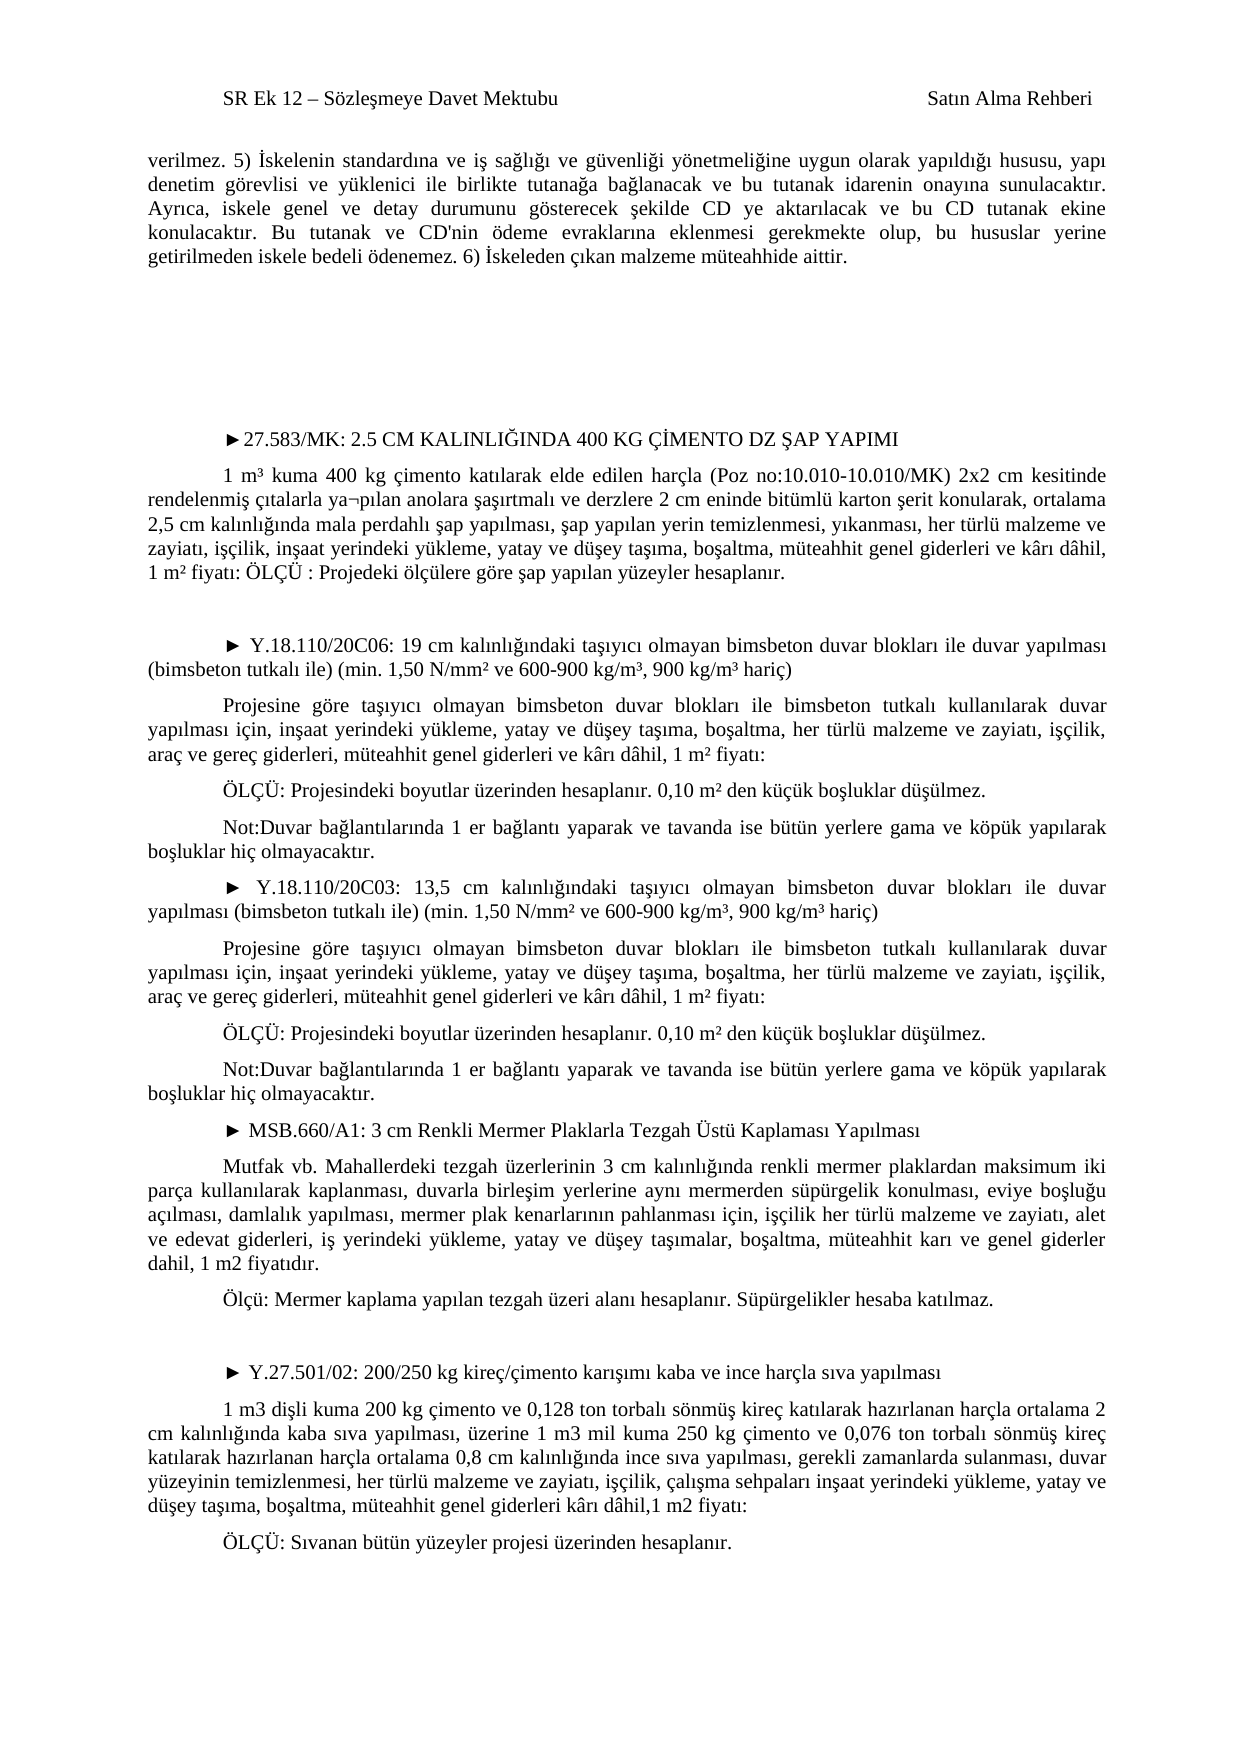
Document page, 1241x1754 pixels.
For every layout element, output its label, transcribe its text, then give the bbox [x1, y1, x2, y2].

text Not:Duvar bağlantılarında 1 er bağlantı yaparak ve tavanda ise bütün yerlere gama ve köpük yapılarak boşluklar hiç olmayacaktır. [148, 1057, 1107, 1105]
text Mutfak vb. Mahallerdeki tezgah üzerlerinin 3 cm kalınlığında renkli mermer plaklardan maksimum iki parça kullanılarak kaplanması, duvarla birleşim yerlerine aynı mermerden süpürgelik konulması, eviye boşluğu açılması, damlalık yapılması, mermer plak kenarlarının pahlanması için, işçilik her türlü malzeme ve zayiatı, alet ve edevat giderleri, iş yerindeki yükleme, yatay ve düşey taşımalar, boşaltma, müteahhit karı ve genel giderler dahil, 1 m2 fiyatıdır. [148, 1154, 1107, 1274]
text Projesine göre taşıyıcı olmayan bimsbeton duvar blokları ile bimsbeton tutkalı kullanılarak duvar yapılması için, inşaat yerindeki yükleme, yatay ve düşey taşıma, boşaltma, her türlü malzeme ve zayiatı, işçilik, araç ve gereç giderleri, müteahhit genel giderleri ve kârı dâhil, 1 m² fiyatı: [148, 936, 1107, 1008]
text 1 m3 dişli kuma 200 kg çimento ve 0,128 ton torbalı sönmüş kireç katılarak hazırlanan harçla ortalama 2 cm kalınlığında kaba sıva yapılması, üzerine 1 m3 mil kuma 250 kg çimento ve 0,076 ton torbalı sönmüş kireç katılarak hazırlanan harçla ortalama 0,8 cm kalınlığında ince sıva yapılması, gerekli zamanlarda sulanması, duvar yüzeyinin temizlenmesi, her türlü malzeme ve zayiatı, işçilik, çalışma sehpaları inşaat yerindeki yükleme, yatay ve düşey taşıma, boşaltma, müteahhit genel giderleri kârı dâhil,1 m2 fiyatı: [148, 1397, 1107, 1517]
text ÖLÇÜ: Projesindeki boyutlar üzerinden hesaplanır. 0,10 m² den küçük boşluklar düşülmez. [148, 778, 1107, 802]
text Not:Duvar bağlantılarında 1 er bağlantı yaparak ve tavanda ise bütün yerlere gama ve köpük yapılarak boşluklar hiç olmayacaktır. [148, 814, 1107, 863]
text ► MSB.660/A1: 3 cm Renkli Mermer Plaklarla Tezgah Üstü Kaplaması Yapılması [148, 1118, 1107, 1142]
text ÖLÇÜ: Projesindeki boyutlar üzerinden hesaplanır. 0,10 m² den küçük boşluklar düşülmez. [148, 1021, 1107, 1044]
text Ölçü: Mermer kaplama yapılan tezgah üzeri alanı hesaplanır. Süpürgelikler hesaba katılmaz. [148, 1287, 1107, 1311]
text 1 m³ kuma 400 kg çimento katılarak elde edilen harçla (Poz no:10.010-10.010/MK) 2x2 cm kesitinde rendelenmiş çıtalarla ya¬pılan anolara şaşırtmalı ve derzlere 2 cm eninde bitümlü karton şerit konularak, ortalama 2,5 cm kalınlığında mala perdahlı şap yapılması, şap yapılan yerin temizlenmesi, yıkanması, her türlü malzeme ve zayiatı, işçilik, inşaat yerindeki yükleme, yatay ve düşey taşıma, boşaltma, müteahhit genel giderleri ve kârı dâhil, 1 m² fiyatı: ÖLÇÜ : Projedeki ölçülere göre şap yapılan yüzeyler hesaplanır. [148, 463, 1107, 584]
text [148, 148, 1107, 268]
text ► Y.18.110/20C03: 13,5 cm kalınlığındaki taşıyıcı olmayan bimsbeton duvar blokları ile duvar yapılması (bimsbeton tutkalı ile) (min. 1,50 N/mm² ve 600-900 kg/m³, 900 kg/m³ hariç) [148, 875, 1107, 923]
text ►27.583/MK: 2.5 CM KALINLIĞINDA 400 KG ÇİMENTO DZ ŞAP YAPIMI [148, 427, 1107, 451]
text ÖLÇÜ: Sıvanan bütün yüzeyler projesi üzerinden hesaplanır. [148, 1529, 1107, 1554]
text Projesine göre taşıyıcı olmayan bimsbeton duvar blokları ile bimsbeton tutkalı kullanılarak duvar yapılması için, inşaat yerindeki yükleme, yatay ve düşey taşıma, boşaltma, her türlü malzeme ve zayiatı, işçilik, araç ve gereç giderleri, müteahhit genel giderleri ve kârı dâhil, 1 m² fiyatı: [148, 693, 1107, 766]
text ► Y.27.501/02: 200/250 kg kireç/çimento karışımı kaba ve ince harçla sıva yapılması [148, 1360, 1107, 1384]
text ► Y.18.110/20C06: 19 cm kalınlığındaki taşıyıcı olmayan bimsbeton duvar blokları ile duvar yapılması (bimsbeton tutkalı ile) (min. 1,50 N/mm² ve 600-900 kg/m³, 900 kg/m³ hariç) [148, 633, 1107, 681]
